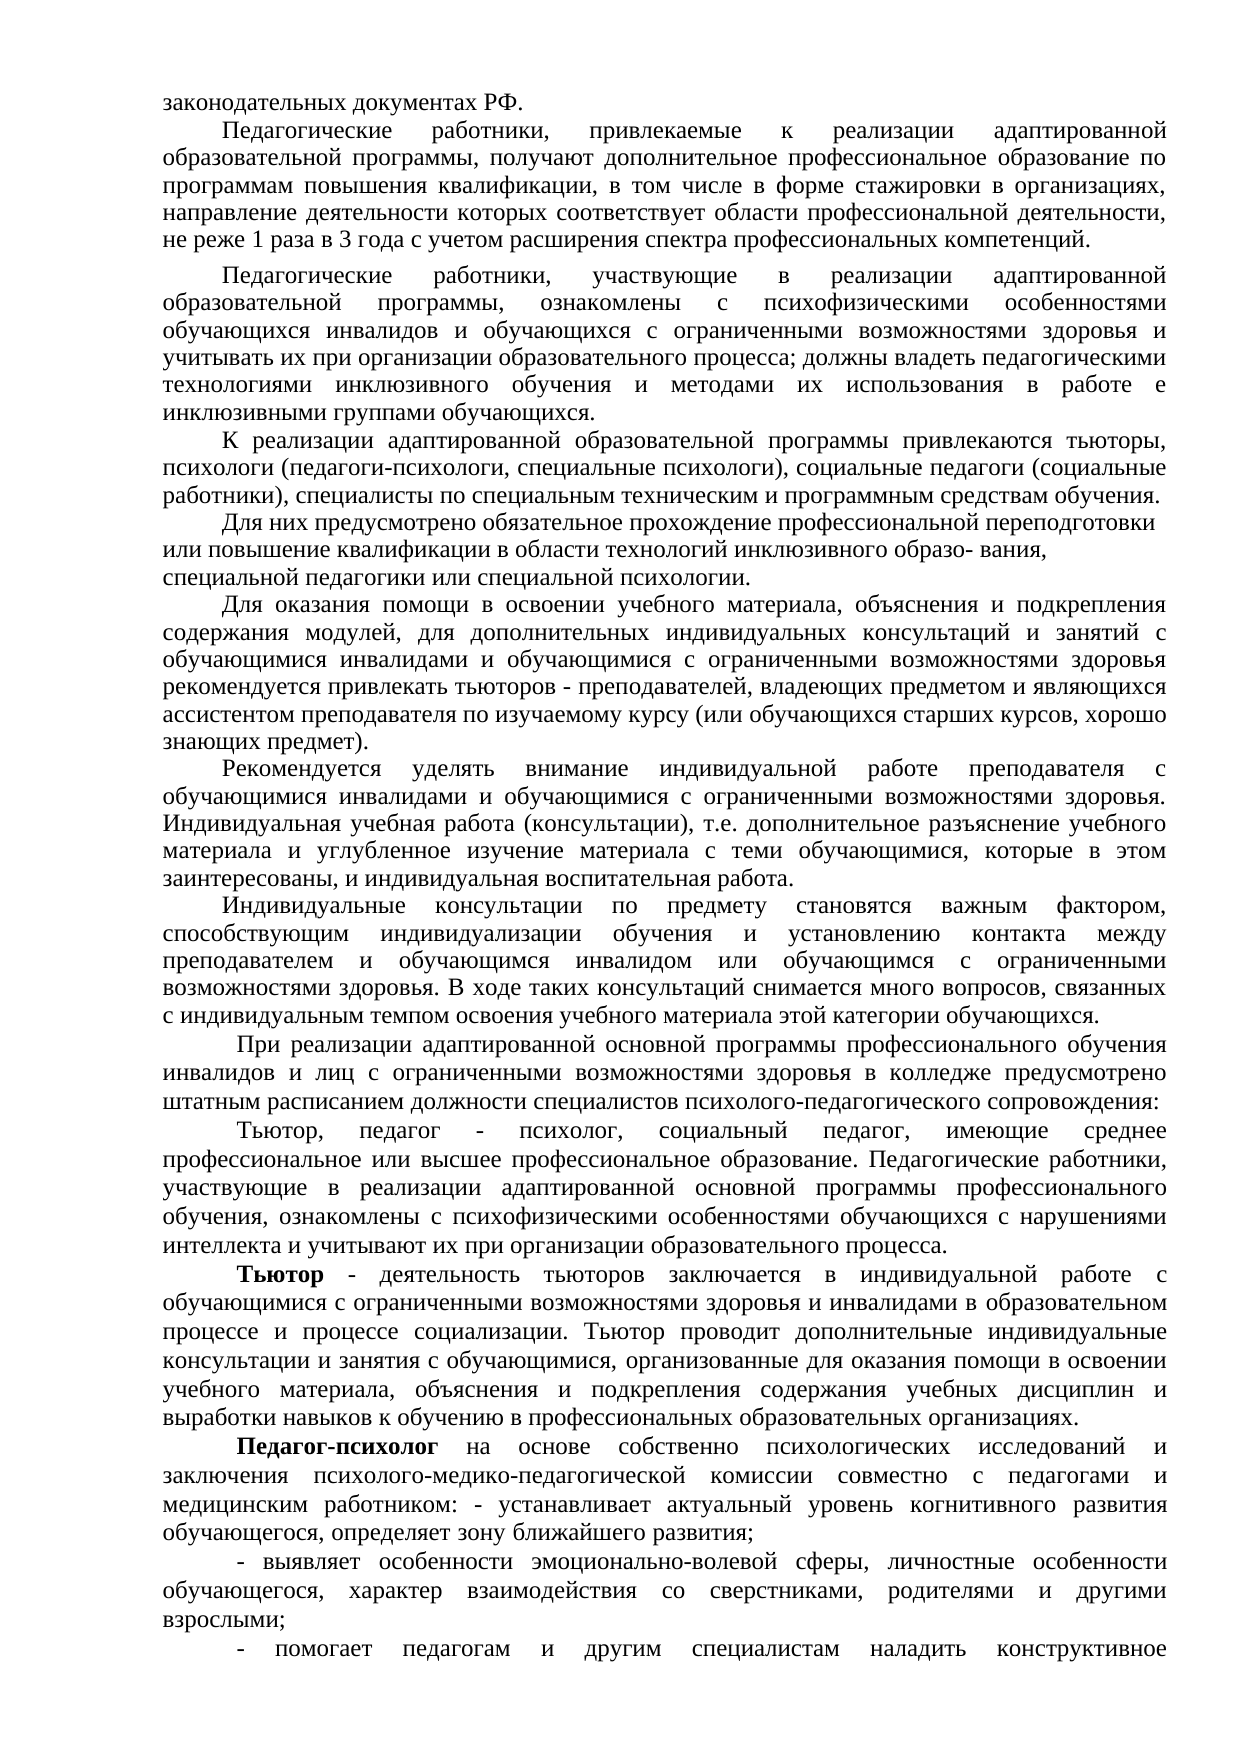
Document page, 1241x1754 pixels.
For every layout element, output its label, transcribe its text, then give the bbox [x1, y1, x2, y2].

text Педагогические работники, привлекаемые к реализации адаптированной образовательной программы, получают дополнительное профессиональное образование по программам повышения квалификации, в том числе в форме стажировки в организациях, направление деятельности которых соответствует области профессиональной деятельности, не реже 1 раза в 3 года с учетом расширения спектра профессиональных компетенций. [162, 116, 1167, 253]
text Тьютор, педагог - психолог, социальный педагог, имеющие среднее профессиональное или высшее профессиональное образование. Педагогические работники, участвующие в реализации адаптированной основной программы профессионального обучения, ознакомлены с психофизическими особенностями обучающихся с нарушениями интеллекта и учитывают их при организации образовательного процесса. [162, 1115, 1167, 1259]
text - выявляет особенности эмоционально-волевой сферы, личностные особенности обучающегося, характер взаимодействия со сверстниками, родителями и другими взрослыми; [162, 1546, 1167, 1632]
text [162, 89, 1167, 116]
text Педагог-психолог на основе собственно психологических исследований и заключения психолого-медико-педагогической комиссии совместно с педагогами и медицинским работником: - устанавливает актуальный уровень когнитивного развития обучающегося, определяет зону ближайшего развития; [162, 1431, 1167, 1546]
text Для оказания помощи в освоении учебного материала, объяснения и подкрепления содержания модулей, для дополнительных индивидуальных консультаций и занятий с обучающимися инвалидами и обучающимися с ограниченными возможностями здоровья рекомендуется привлекать тьюторов - преподавателей, владеющих предметом и являющихся ассистентом преподавателя по изучаемому курсу (или обучающихся старших курсов, хорошо знающих предмет). [162, 591, 1167, 755]
text К реализации адаптированной образовательной программы привлекаются тьюторы, психологи (педагоги-психологи, специальные психологи), социальные педагоги (социальные работники), специалисты по специальным техническим и программным средствам обучения. [162, 426, 1167, 508]
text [162, 1633, 1167, 1661]
text Рекомендуется уделять внимание индивидуальной работе преподавателя с обучающимися инвалидами и обучающимися с ограниченными возможностями здоровья. Индивидуальная учебная работа (консультации), т.е. дополнительное разъяснение учебного материала и углубленное изучение материала с теми обучающимися, которые в этом заинтересованы, и индивидуальная воспитательная работа. [162, 755, 1167, 892]
text Индивидуальные консультации по предмету становятся важным фактором, способствующим индивидуализации обучения и установлению контакта между преподавателем и обучающимся инвалидом или обучающимся с ограниченными возможностями здоровья. В ходе таких консультаций снимается много вопросов, связанных с индивидуальным темпом освоения учебного материала этой категории обучающихся. [162, 892, 1167, 1029]
text Тьютор - деятельность тьюторов заключается в индивидуальной работе с обучающимися с ограниченными возможностями здоровья и инвалидами в образовательном процессе и процессе социализации. Тьютор проводит дополнительные индивидуальные консультации и занятия с обучающимися, организованные для оказания помощи в освоении учебного материала, объяснения и подкрепления содержания учебных дисциплин и выработки навыков к обучению в профессиональных образовательных организациях. [162, 1259, 1167, 1431]
text Для них предусмотрено обязательное прохождение профессиональной переподготовки или повышение квалификации в области технологий инклюзивного образо- вания, специальной педагогики или специальной психологии. [162, 508, 1167, 591]
text Педагогические работники, участвующие в реализации адаптированной образовательной программы, ознакомлены с психофизическими особенностями обучающихся инвалидов и обучающихся с ограниченными возможностями здоровья и учитывать их при организации образовательного процесса; должны владеть педагогическими технологиями инклюзивного обучения и методами их использования в работе е инклюзивными группами обучающихся. [162, 261, 1167, 426]
text При реализации адаптированной основной программы профессионального обучения инвалидов и лиц с ограниченными возможностями здоровья в колледже предусмотрено штатным расписанием должности специалистов психолого-педагогического сопровождения: [162, 1029, 1167, 1115]
